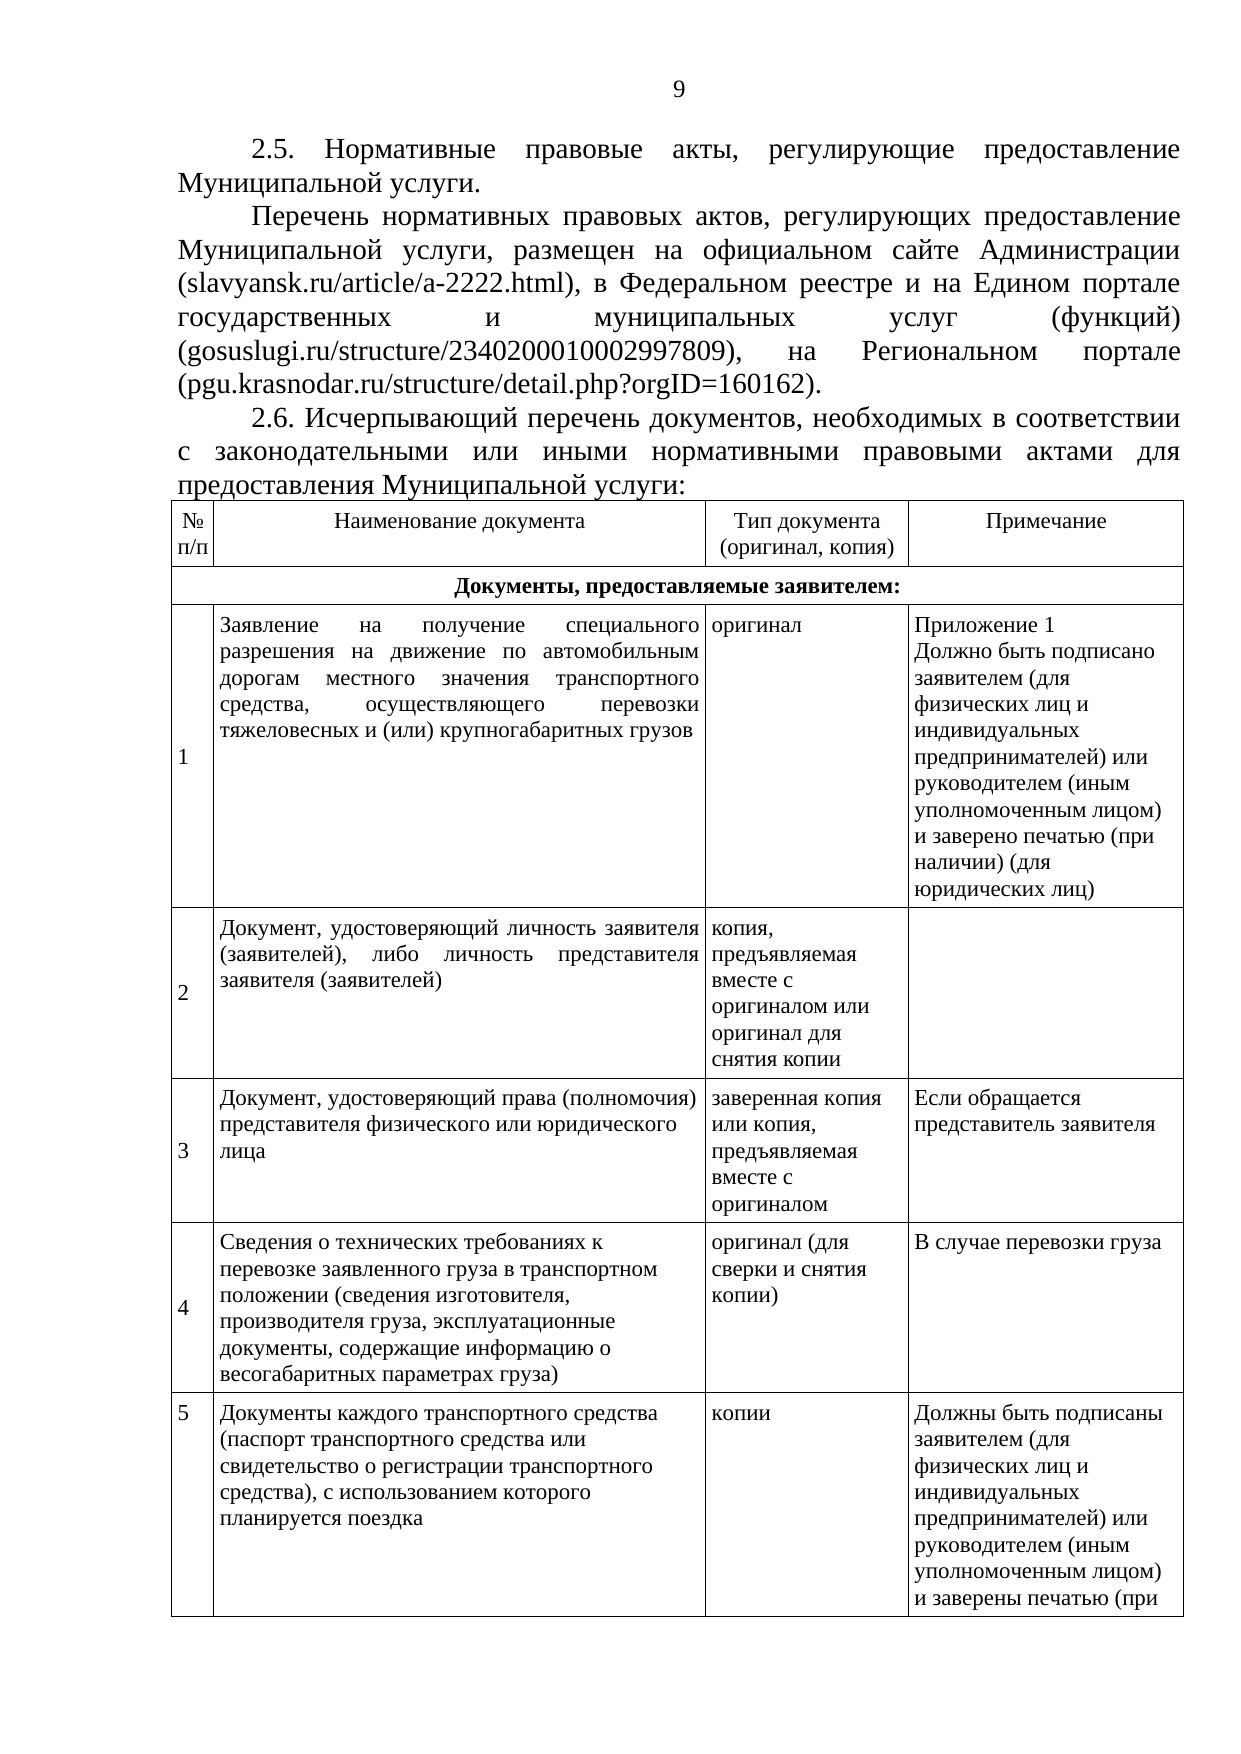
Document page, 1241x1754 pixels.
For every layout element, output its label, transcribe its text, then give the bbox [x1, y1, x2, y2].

table_cell Приложение 1 Должно быть подписано заявителем (для физических лиц и индивидуальных предпринимателей) или руководителем (иным уполномоченным лицом) и заверено печатью (при наличии) (для юридических лиц) [909, 605, 1183, 907]
table_cell [909, 908, 1183, 1077]
table_cell оригинал [706, 605, 908, 907]
table_cell Документы, предоставляемые заявителем: [172, 567, 1183, 604]
table_cell 2 [172, 908, 213, 1077]
table_cell 1 [172, 605, 213, 907]
table_cell заверенная копия или копия, предъявляемая вместе с оригиналом [706, 1079, 908, 1222]
table_cell Документ, удостоверяющий права (полномочия) представителя физического или юридического лица [214, 1079, 705, 1222]
table_cell копия, предъявляемая вместе с оригиналом или оригинал для снятия копии [706, 908, 908, 1077]
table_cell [909, 1393, 1183, 1616]
text Перечень нормативных правовых актов, регулирующих предоставление Муниципальной услуги, размещен на официальном сайте Администрации (slavyansk.ru/article/a-2222.html), в Федеральном реестре и на Едином портале государственных и муниципальных услуг (функций) (gosuslugi.ru/structure/2340200010002997809), на Региональном портале (pgu.krasnodar.ru/structure/detail.php?orgID=160162). [177, 198, 1181, 400]
table_cell 3 [172, 1079, 213, 1222]
table_cell 5 [172, 1393, 213, 1616]
text 2.5. Нормативные правовые акты, регулирующие предоставление Муниципальной услуги. [177, 131, 1181, 198]
table_header Тип документа (оригинал, копия) [706, 501, 908, 566]
table_cell оригинал (для сверки и снятия копии) [706, 1223, 908, 1392]
table_cell Документ, удостоверяющий личность заявителя (заявителей), либо личность представителя заявителя (заявителей) [214, 908, 705, 1077]
table_header Наименование документа [214, 501, 705, 566]
table_header № п/п [172, 501, 213, 566]
table_cell копии [706, 1393, 908, 1616]
table_header Примечание [909, 501, 1183, 566]
table_cell Заявление на получение специального разрешения на движение по автомобильным дорогам местного значения транспортного средства, осуществляющего перевозки тяжеловесных и (или) крупногабаритных грузов [214, 605, 705, 907]
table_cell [214, 1393, 705, 1616]
table_cell Если обращается представитель заявителя [909, 1079, 1183, 1222]
table_cell В случае перевозки груза [909, 1223, 1183, 1392]
text 2.6. Исчерпывающий перечень документов, необходимых в соответствии с законодательными или иными нормативными правовыми актами для предоставления Муниципальной услуги: [177, 400, 1181, 500]
table_cell Сведения о технических требованиях к перевозке заявленного груза в транспортном положении (сведения изготовителя, производителя груза, эксплуатационные документы, содержащие информацию о весогабаритных параметрах груза) [214, 1223, 705, 1392]
table_cell 4 [172, 1223, 213, 1392]
